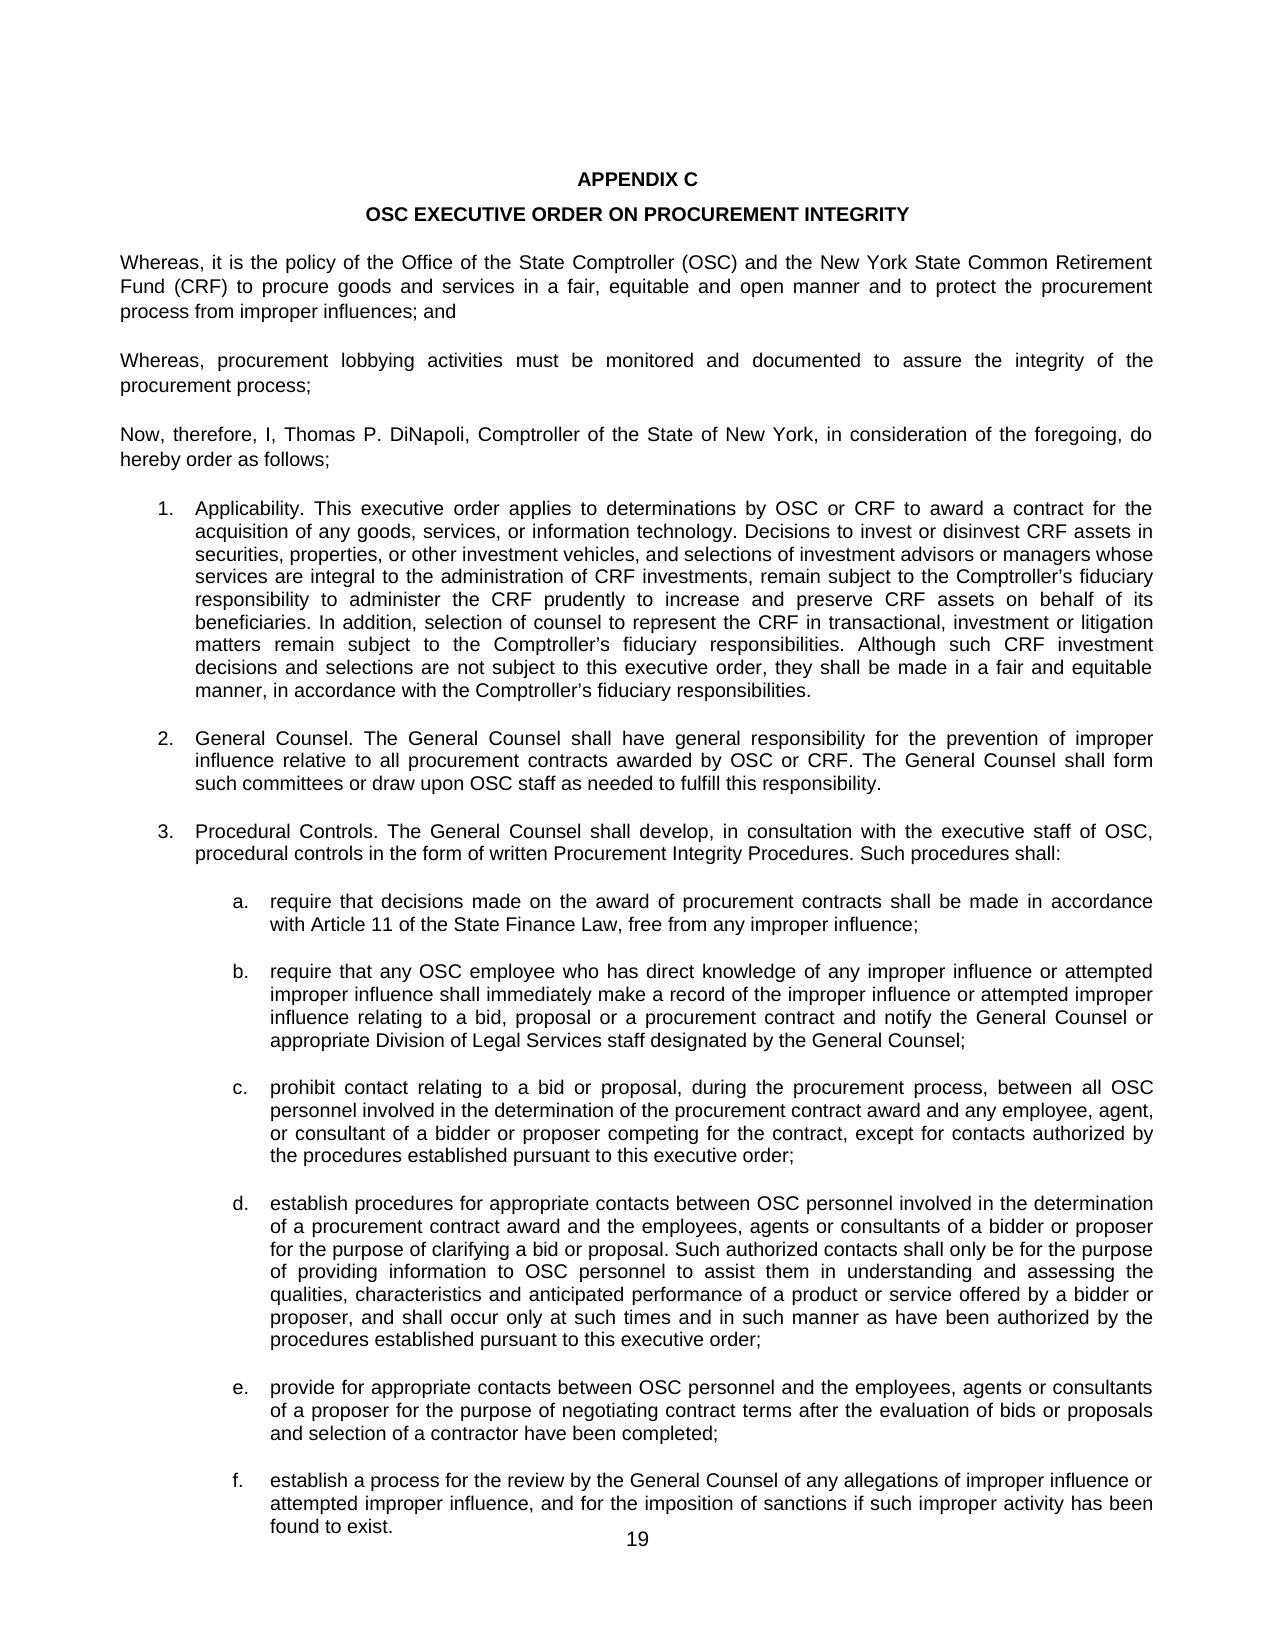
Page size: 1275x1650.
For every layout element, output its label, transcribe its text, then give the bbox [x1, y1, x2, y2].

list require that any OSC employee who has direct knowledge of any improper influence or attempted improper influence shall immediately make a record of the improper influence or attempted improper influence relating to a bid, proposal or a procurement contract and notify the General Counsel or appropriate Division of Legal Services staff designated by the General Counsel; [232, 960, 1155, 1051]
list provide for appropriate contacts between OSC personnel and the employees, agents or consultants of a proposer for the purpose of negotiating contract terms after the evaluation of bids or proposals and selection of a contractor have been completed; [232, 1376, 1155, 1444]
list establish a process for the review by the General Counsel of any allegations of improper influence or attempted improper influence, and for the imposition of sanctions if such improper activity has been found to exist. [232, 1469, 1155, 1537]
list General Counsel. The General Counsel shall have general responsibility for the prevention of improper influence relative to all procurement contracts awarded by OSC or CRF. The General Counsel shall form such committees or draw upon OSC staff as needed to fulfill this responsibility. [157, 726, 1155, 794]
list require that decisions made on the award of procurement contracts shall be made in accordance with Article 11 of the State Finance Law, free from any improper influence; [232, 890, 1155, 935]
list establish procedures for appropriate contacts between OSC personnel involved in the determination of a procurement contract award and the employees, agents or consultants of a bidder or proposer for the purpose of clarifying a bid or proposal. Such authorized contacts shall only be for the purpose of providing information to OSC personnel to assist them in understanding and assessing the qualities, characteristics and anticipated performance of a product or service offered by a bidder or proposer, and shall occur only at such times and in such manner as have been authorized by the procedures established pursuant to this executive order; [232, 1192, 1155, 1351]
text Now, therefore, I, Thomas P. DiNapoli, Comptroller of the State of New York, in consideration of the foregoing, do hereby order as follows; [120, 423, 1155, 470]
text APPENDIX C [120, 168, 1155, 190]
list prohibit contact relating to a bid or proposal, during the procurement process, between all OSC personnel involved in the determination of the procurement contract award and any employee, agent, or consultant of a bidder or proposer competing for the contract, except for contacts authorized by the procedures established pursuant to this executive order; [232, 1076, 1155, 1167]
text OSC EXECUTIVE ORDER ON PROCUREMENT INTEGRITY [120, 203, 1155, 226]
list Applicability. This executive order applies to determinations by OSC or CRF to award a contract for the acquisition of any goods, services, or information technology. Decisions to invest or disinvest CRF assets in securities, properties, or other investment vehicles, and selections of investment advisors or managers whose services are integral to the administration of CRF investments, remain subject to the Comptroller’s fiduciary responsibility to administer the CRF prudently to increase and preserve CRF assets on behalf of its beneficiaries. In addition, selection of counsel to represent the CRF in transactional, investment or litigation matters remain subject to the Comptroller’s fiduciary responsibilities. Although such CRF investment decisions and selections are not subject to this executive order, they shall be made in a fair and equitable manner, in accordance with the Comptroller’s fiduciary responsibilities. [157, 497, 1155, 701]
text Whereas, it is the policy of the Office of the State Comptroller (OSC) and the New York State Common Retirement Fund (CRF) to procure goods and services in a fair, equitable and open manner and to protect the procurement process from improper influences; and [120, 251, 1155, 322]
text Whereas, procurement lobbying activities must be monitored and documented to assure the integrity of the procurement process; [120, 349, 1155, 396]
list Procedural Controls. The General Counsel shall develop, in consultation with the executive staff of OSC, procedural controls in the form of written Procurement Integrity Procedures. Such procedures shall: [157, 819, 1155, 865]
